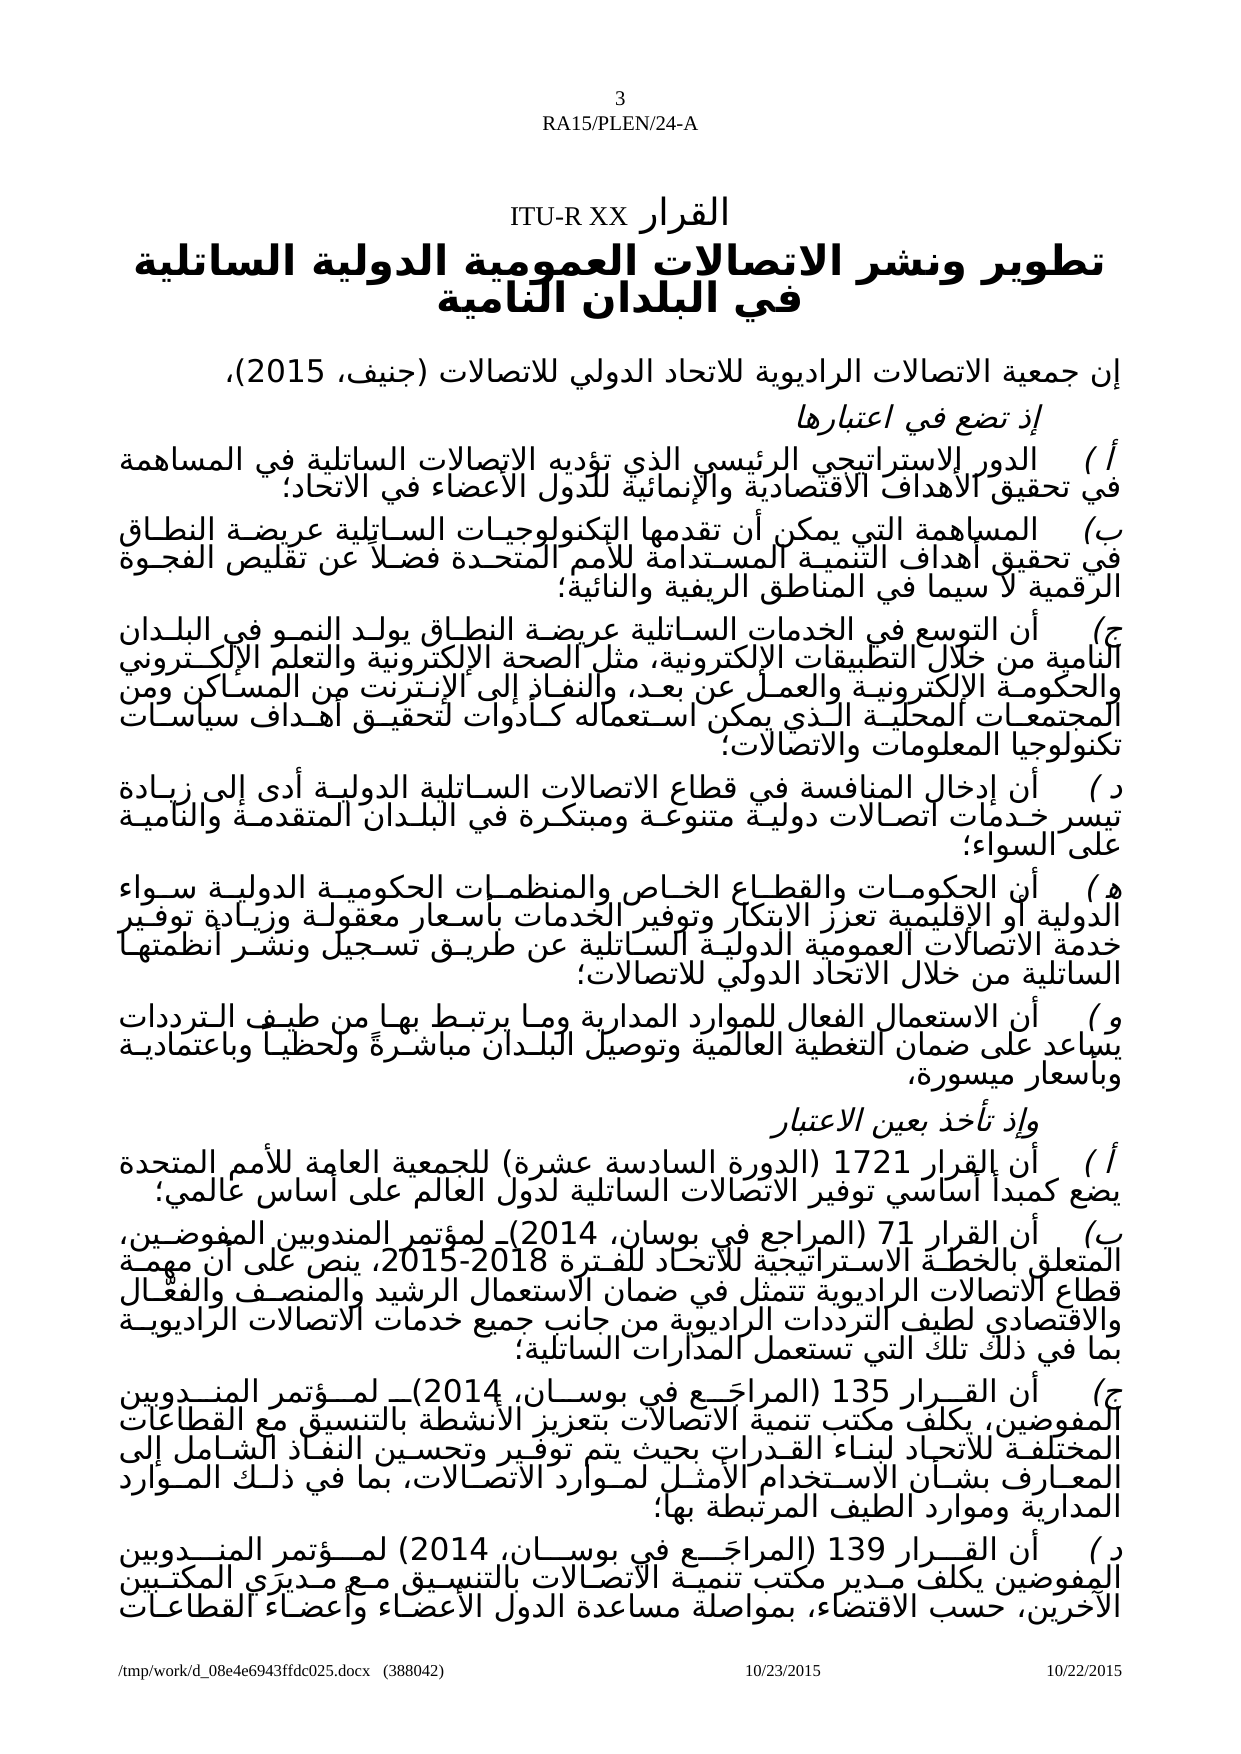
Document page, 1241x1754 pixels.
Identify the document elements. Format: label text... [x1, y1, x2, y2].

text القرار ITU-R XX [677, 197, 1122, 232]
title تطوير ونشر الاتصالات العمومية الدولية الساتلية في البلدان النامية [118, 244, 1122, 322]
text ج) أن التوسع في الخدمات الساتلية عريضة النطاق يولد النمو في البلدان النامية من خلال التطبيقات الإلكترونية، مثل الصحة الإلكترونية والتعلم الإلكتروني والحكومة الإلكترونية والعمل عن بعد، والنفاذ إلى الإنترنت من المساكن ومن المجتمعات المحلية الذي يمكن استعماله كأدوات لتحقيق أهداف سياسات تكنولوجيا المعلومات والاتصالات؛ [118, 617, 1122, 763]
text القرار ITU-R XX [118, 197, 713, 232]
text ج) أن القرار 135 (ال‍مراجَع في بوسان، 2014) لمؤتمر المندوبين المفوضين، يكلف مكتب تنمية الاتصالات بتعزيز الأنشطة بالتنسيق مع القطاعات المختلفة للاتحاد لبناء القدرات بحيث يتم توفير وتحسين النفاذ الشامل إلى المعارف بشأن الاستخدام الأمثل لموارد الاتصالات، بما في ذلك الموارد المدارية وموارد الطيف المرتبطة بها؛ [118, 1379, 1122, 1525]
text د ) أن إدخال المنافسة في قطاع الاتصالات الساتلية الدولية أدى إلى زيادة تيسر خدمات اتصالات دولية متنوعة ومبتكرة في البلدان المتقدمة والنامية على السواء؛ [118, 776, 1122, 863]
text وإذ تأخذ بعين الاعتبار [118, 1109, 1039, 1138]
text ب) المساهمة التي يمكن أن تقدمها التكنولوجيات الساتلية عريضة النطاق في تحقيق أهداف التنمية المستدامة للأمم المتحدة فضلاً عن تقليص الفجوة الرقمية لا سيما في المناطق الريفية والنائية؛ [118, 517, 1122, 605]
title إن جمعية الاتصالات الراديوية للاتحاد الدولي للاتصالات (جنيف، 2015)، [118, 359, 848, 388]
title إن جمعية الاتصالات الراديوية للاتحاد الدولي للاتصالات (جنيف، 2015)، [835, 359, 1122, 388]
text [118, 1537, 1122, 1625]
text أ ) الدور الاستراتيجي الرئيسي الذي تؤديه الاتصالات الساتلية في المساهمة في تحقيق الأهداف الاقتصادية والإنمائية للدول الأعضاء في الاتحاد؛ [118, 447, 1122, 505]
text و ) أن الاستعمال الفعال للموارد المدارية وما يرتبط بها من طيف الترددات يساعد على ضمان التغطية العالمية وتوصيل البلدان مباشرةً ولحظياً وباعتمادية وبأسعار ميسورة، [118, 1004, 1122, 1092]
text أ ) أن القرار 1721 (الدورة السادسة عشرة) للجمعية العامة للأمم المتحدة يضع كمبدأ أساسي توفير الاتصالات الساتلية لدول العالم على أساس عالمي؛ [118, 1150, 1122, 1208]
text إذ تضع في اعتبارها [118, 405, 1039, 434]
text ب) أن القرار 71 (المراجع في بوسان، 2014) لمؤتمر المندوبين المفوضين، المتعلق بالخطة الاستراتيجية للاتحاد للفترة 2018-2015، ينص على أن مهمة قطاع الاتصالات الراديوية تتمثل في ضمان الاستعمال الرشيد والمنصف والفعّال والاقتصادي لطيف الترددات الراديوية من جانب جميع خدمات الاتصالات الراديوية بما في ذلك تلك التي تستعمل المدارات الساتلية؛ [118, 1221, 1122, 1367]
text ه‍ ) أن الحكومات والقطاع الخاص والمنظمات الحكومية الدولية سواء الدولية أو الإقليمية تعزز الابتكار وتوفير الخدمات بأسعار معقولة وزيادة توفير خدمة الاتصالات العمومية الدولية الساتلية عن طريق تسجيل ونشر أنظمتها الساتلية من خلال الاتحاد الدولي للاتصالات؛ [118, 876, 1122, 992]
